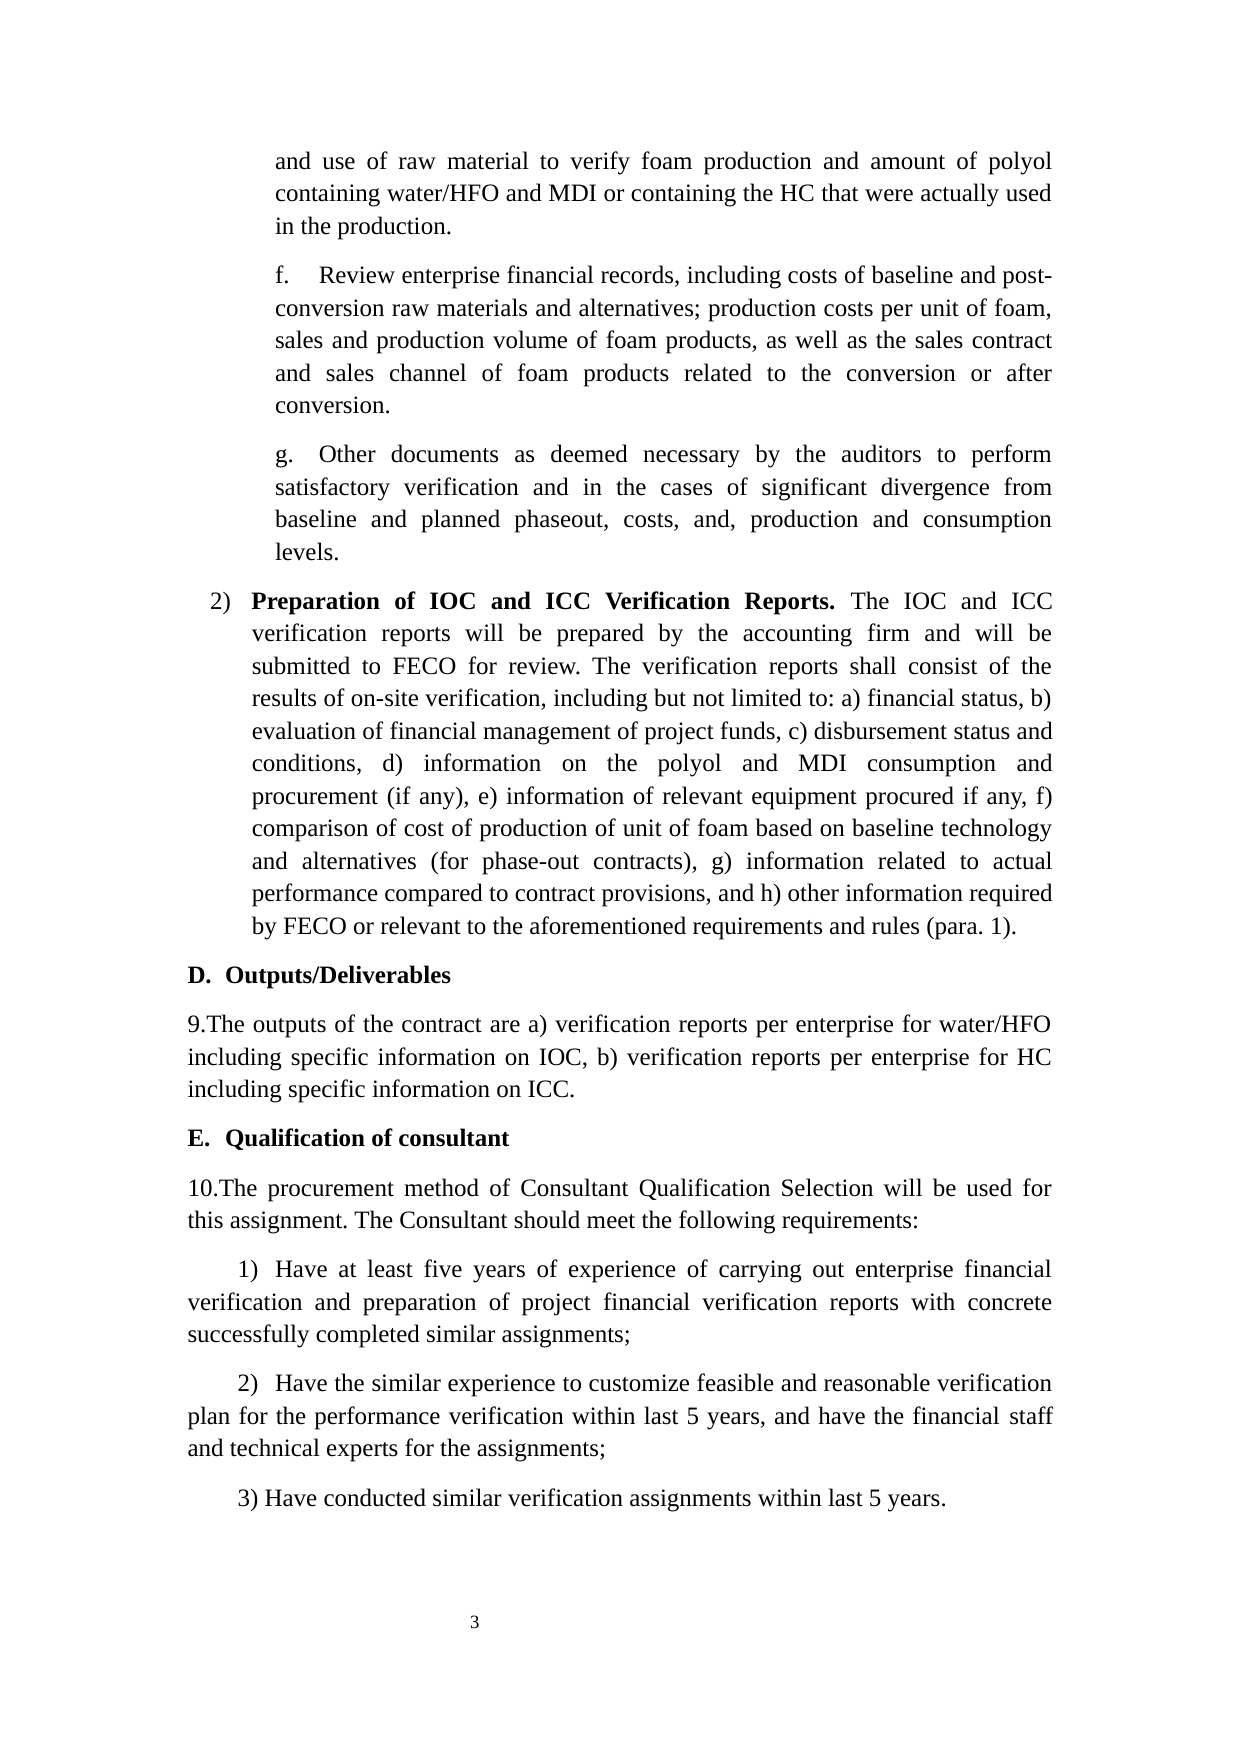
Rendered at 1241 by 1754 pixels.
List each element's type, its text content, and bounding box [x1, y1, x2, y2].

text 3) Have conducted similar verification assignments within last 5 years. [187, 1481, 1053, 1513]
list Outputs/Deliverables [187, 958, 1053, 991]
list Review enterprise financial records, including costs of baseline and post-conversion raw materials and alternatives; production costs per unit of foam, sales and production volume of foam products, as well as the sales contract and sales channel of foam products related to the conversion or after conversion. [275, 258, 1053, 421]
list Other documents as deemed necessary by the auditors to perform satisfactory verification and in the cases of significant divergence from baseline and planned phaseout, costs, and, production and consumption levels. [275, 437, 1053, 567]
text 2) Have the similar experience to customize feasible and reasonable verification plan for the performance verification within last 5 years, and have the financial staff and technical experts for the assignments; [187, 1367, 1053, 1464]
text 9.The outputs of the contract are a) verification reports per enterprise for water/HFO including specific information on IOC, b) verification reports per enterprise for HC including specific information on ICC. [187, 1007, 1053, 1105]
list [275, 144, 1053, 242]
text 10.The procurement method of Consultant Qualification Selection will be used for this assignment. The Consultant should meet the following requirements: [187, 1171, 1053, 1236]
list Qualification of consultant [187, 1122, 1053, 1154]
list Preparation of IOC and ICC Verification Reports. The IOC and ICC verification reports will be prepared by the accounting firm and will be submitted to FECO for review. The verification reports shall consist of the results of on-site verification, including but not limited to: a) financial status, b) evaluation of financial management of project funds, c) disbursement status and conditions, d) information on the polyol and MDI consumption and procurement (if any), e) information of relevant equipment procured if any, f) comparison of cost of production of unit of foam based on baseline technology and alternatives (for phase-out contracts), g) information related to actual performance compared to contract provisions, and h) other information required by FECO or relevant to the aforementioned requirements and rules (para. 1). [210, 584, 1053, 942]
text 1) Have at least five years of experience of carrying out enterprise financial verification and preparation of project financial verification reports with concrete successfully completed similar assignments; [187, 1252, 1053, 1350]
